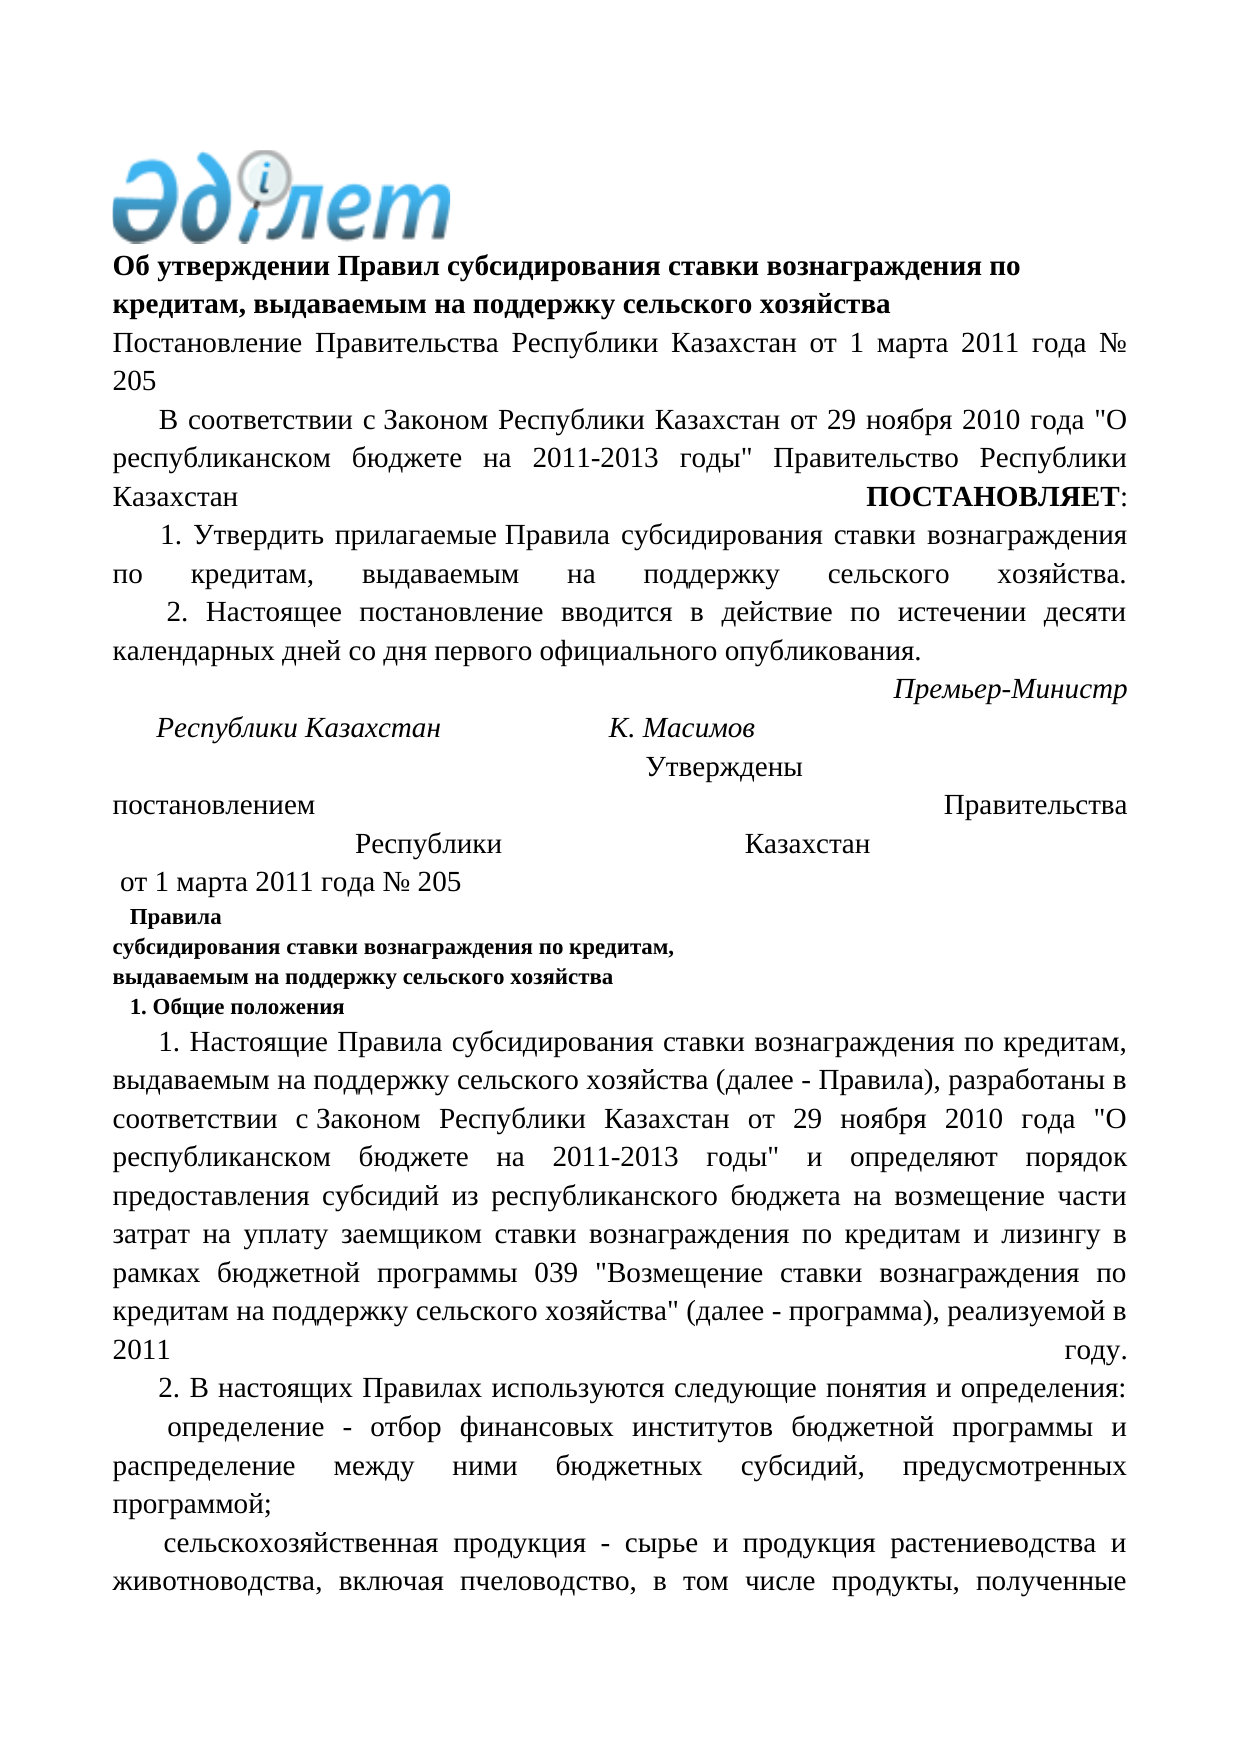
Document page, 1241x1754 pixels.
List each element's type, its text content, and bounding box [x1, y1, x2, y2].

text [112, 1024, 1128, 1597]
text 1. Общие положения [112, 993, 1128, 1020]
text Постановление Правительства Республики Казахстан от 1 марта 2011 года № 205 [112, 325, 1128, 397]
text В соответствии с Законом Республики Казахстан от 29 ноября 2010 года "О республиканском бюджете на 2011-2013 годы" Правительство Республики Казахстан ПОСТАНОВЛЯЕТ: 1. Утвердить прилагаемые Правила субсидирования ставки вознаграждения по кредитам, выдаваемым на поддержку сельского хозяйства. 2. Настоящее постановление вводится в действие по истечении десяти календарных дней со дня первого официального опубликования. [112, 402, 1128, 667]
picture [112, 150, 451, 244]
text Об утверждении Правил субсидирования ставки вознаграждения по кредитам, выдаваемым на поддержку сельского хозяйства [112, 248, 1128, 320]
text Правила субсидирования ставки вознаграждения по кредитам, выдаваемым на поддержку сельского хозяйства [112, 903, 1128, 989]
text Утверждены постановлением Правительства Республики Казахстан от 1 марта 2011 года № 205 [112, 749, 1128, 898]
text Премьер-Министр Республики Kазaxстан К. Масимов [112, 672, 1128, 744]
